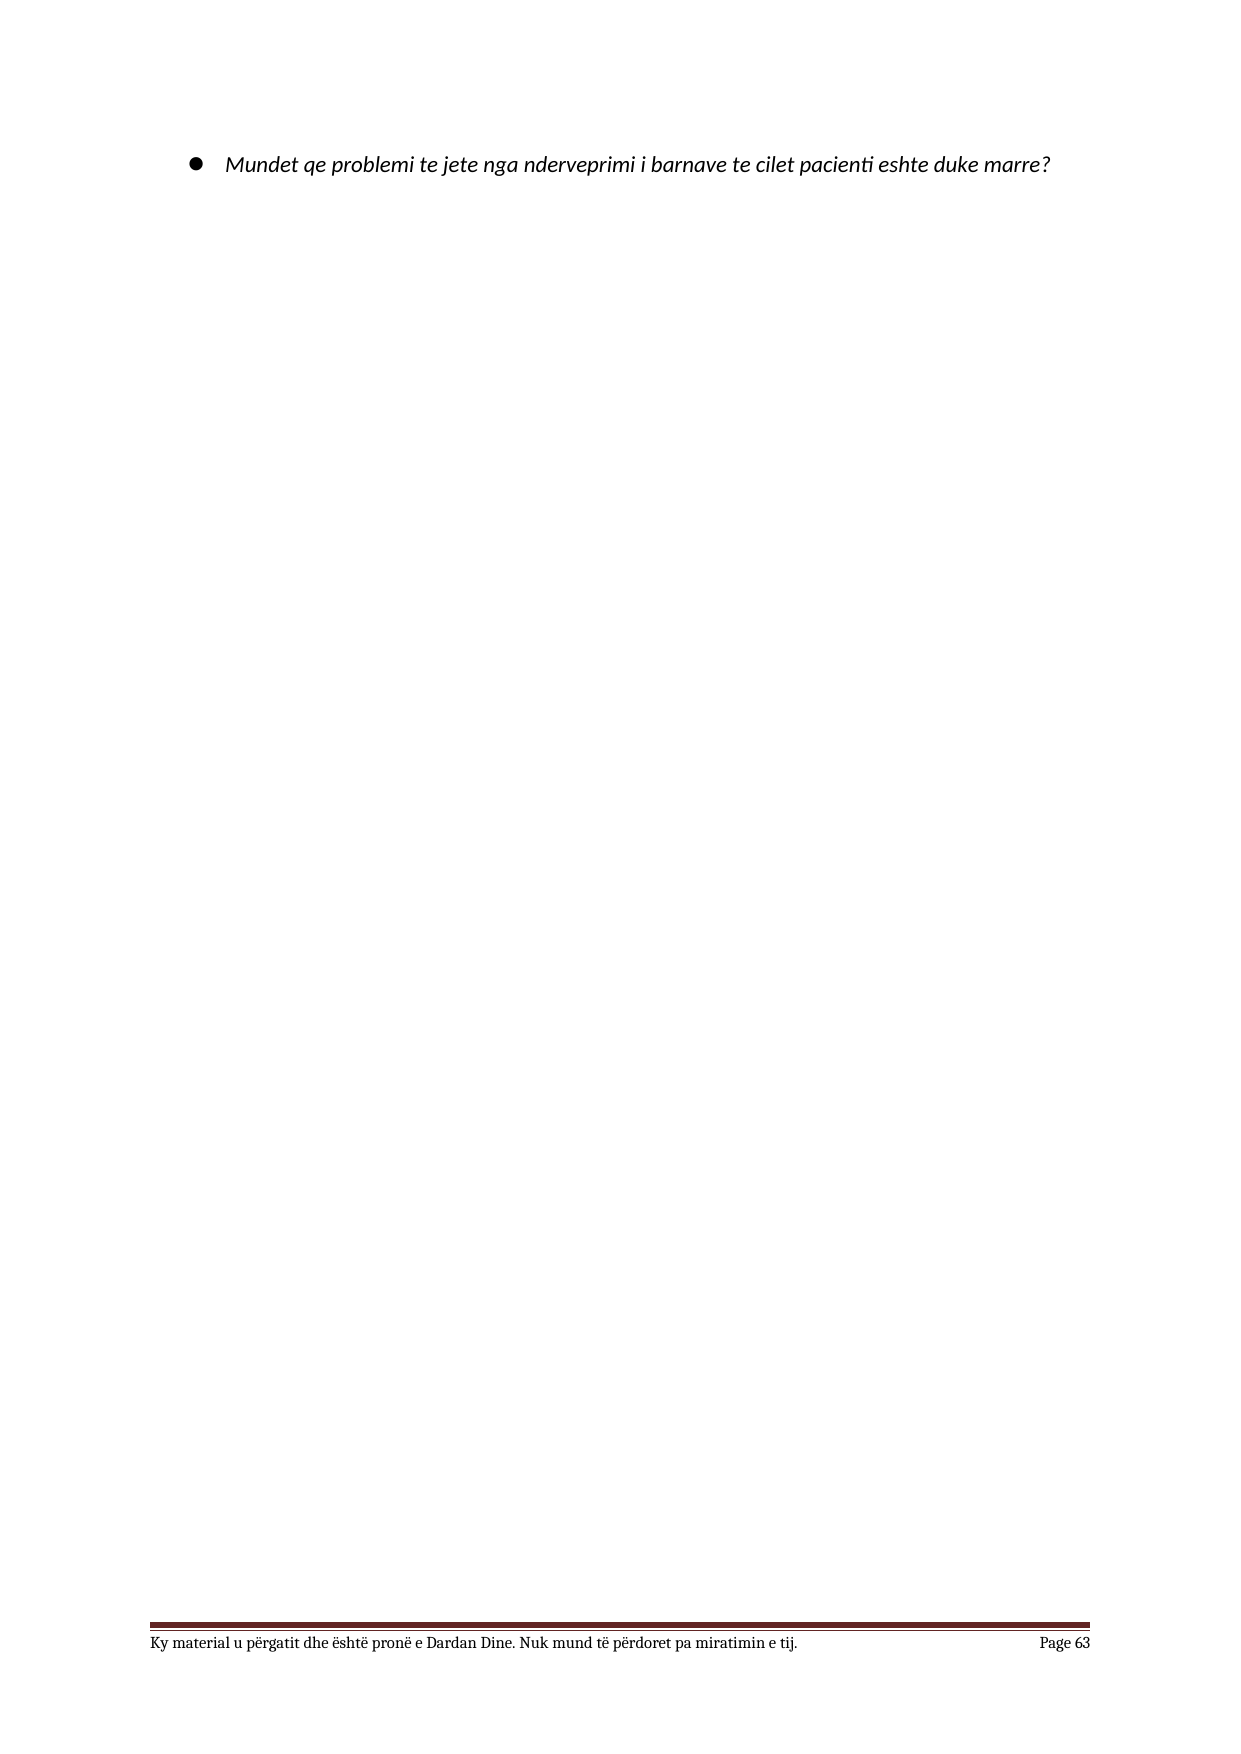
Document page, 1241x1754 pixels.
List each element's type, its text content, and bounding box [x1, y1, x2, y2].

list Mundet qe problemi te jete nga nderveprimi i barnave te cilet pacienti eshte duke marre? [187, 150, 1090, 178]
